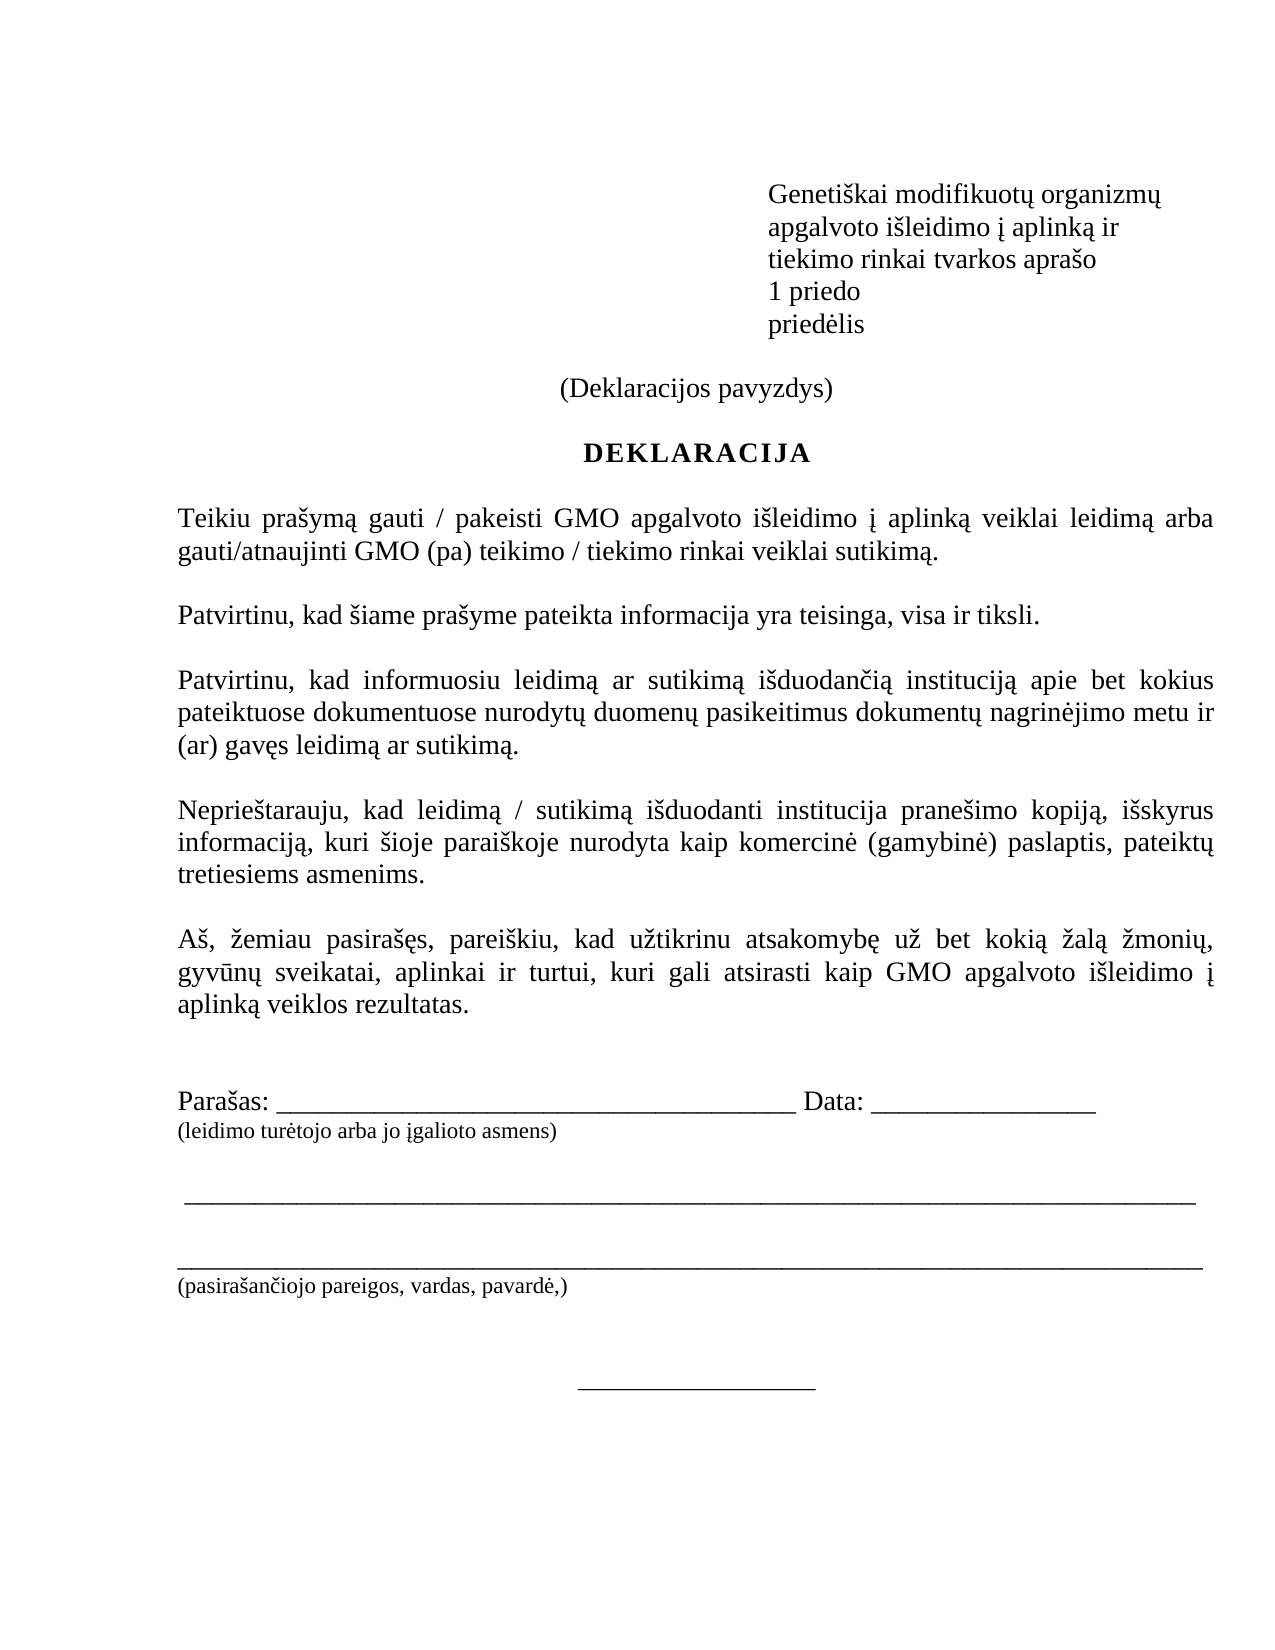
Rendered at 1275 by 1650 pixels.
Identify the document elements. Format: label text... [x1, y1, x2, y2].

text Genetiškai modifikuotų organizmų [177, 177, 1216, 209]
text tiekimo rinkai tvarkos aprašo [177, 242, 1216, 274]
text 1 priedo [177, 274, 1216, 307]
text Neprieštarauju, kad leidimą / sutikimą išduodanti institucija pranešimo kopiją, išskyrus informaciją, kuri šioje paraiškoje nurodyta kaip komercinė (gamybinė) paslaptis, pateiktų tretiesiems asmenims. [177, 793, 1216, 890]
text (Deklaracijos pavyzdys) [177, 372, 1216, 404]
text priedėlis [177, 307, 1216, 339]
text Patvirtinu, kad informuosiu leidimą ar sutikimą išduodančią instituciją apie bet kokius pateiktuose dokumentuose nurodytų duomenų pasikeitimus dokumentų nagrinėjimo metu ir (ar) gavęs leidimą ar sutikimą. [177, 663, 1216, 760]
text ___________________ [177, 1364, 1216, 1392]
text (pasirašančiojo pareigos, vardas, pavardė,) [177, 1273, 1216, 1299]
text Aš, žemiau pasirašęs, pareiškiu, kad užtikrinu atsakomybę už bet kokią žalą žmonių, gyvūnų sveikatai, aplinkai ir turtui, kuri gali atsirasti kaip GMO apgalvoto išleidimo į aplinką veiklos rezultatas. [177, 922, 1216, 1019]
text (leidimo turėtojo arba jo įgalioto asmens) [177, 1117, 1216, 1143]
text DEKLARACIJA [177, 436, 1216, 469]
text Teikiu prašymą gauti / pakeisti GMO apgalvoto išleidimo į aplinką veiklai leidimą arba gauti/atnaujinti GMO (pa) teikimo / tiekimo rinkai veiklai sutikimą. [177, 501, 1216, 566]
text apgalvoto išleidimo į aplinką ir [177, 209, 1216, 242]
text ________________________________________________________________________ _________________________________________________________________________ [177, 1175, 1216, 1273]
text Patvirtinu, kad šiame prašyme pateikta informacija yra teisinga, visa ir tiksli. [177, 598, 1216, 631]
text Parašas: _____________________________________ Data: ________________ [177, 1084, 1216, 1117]
